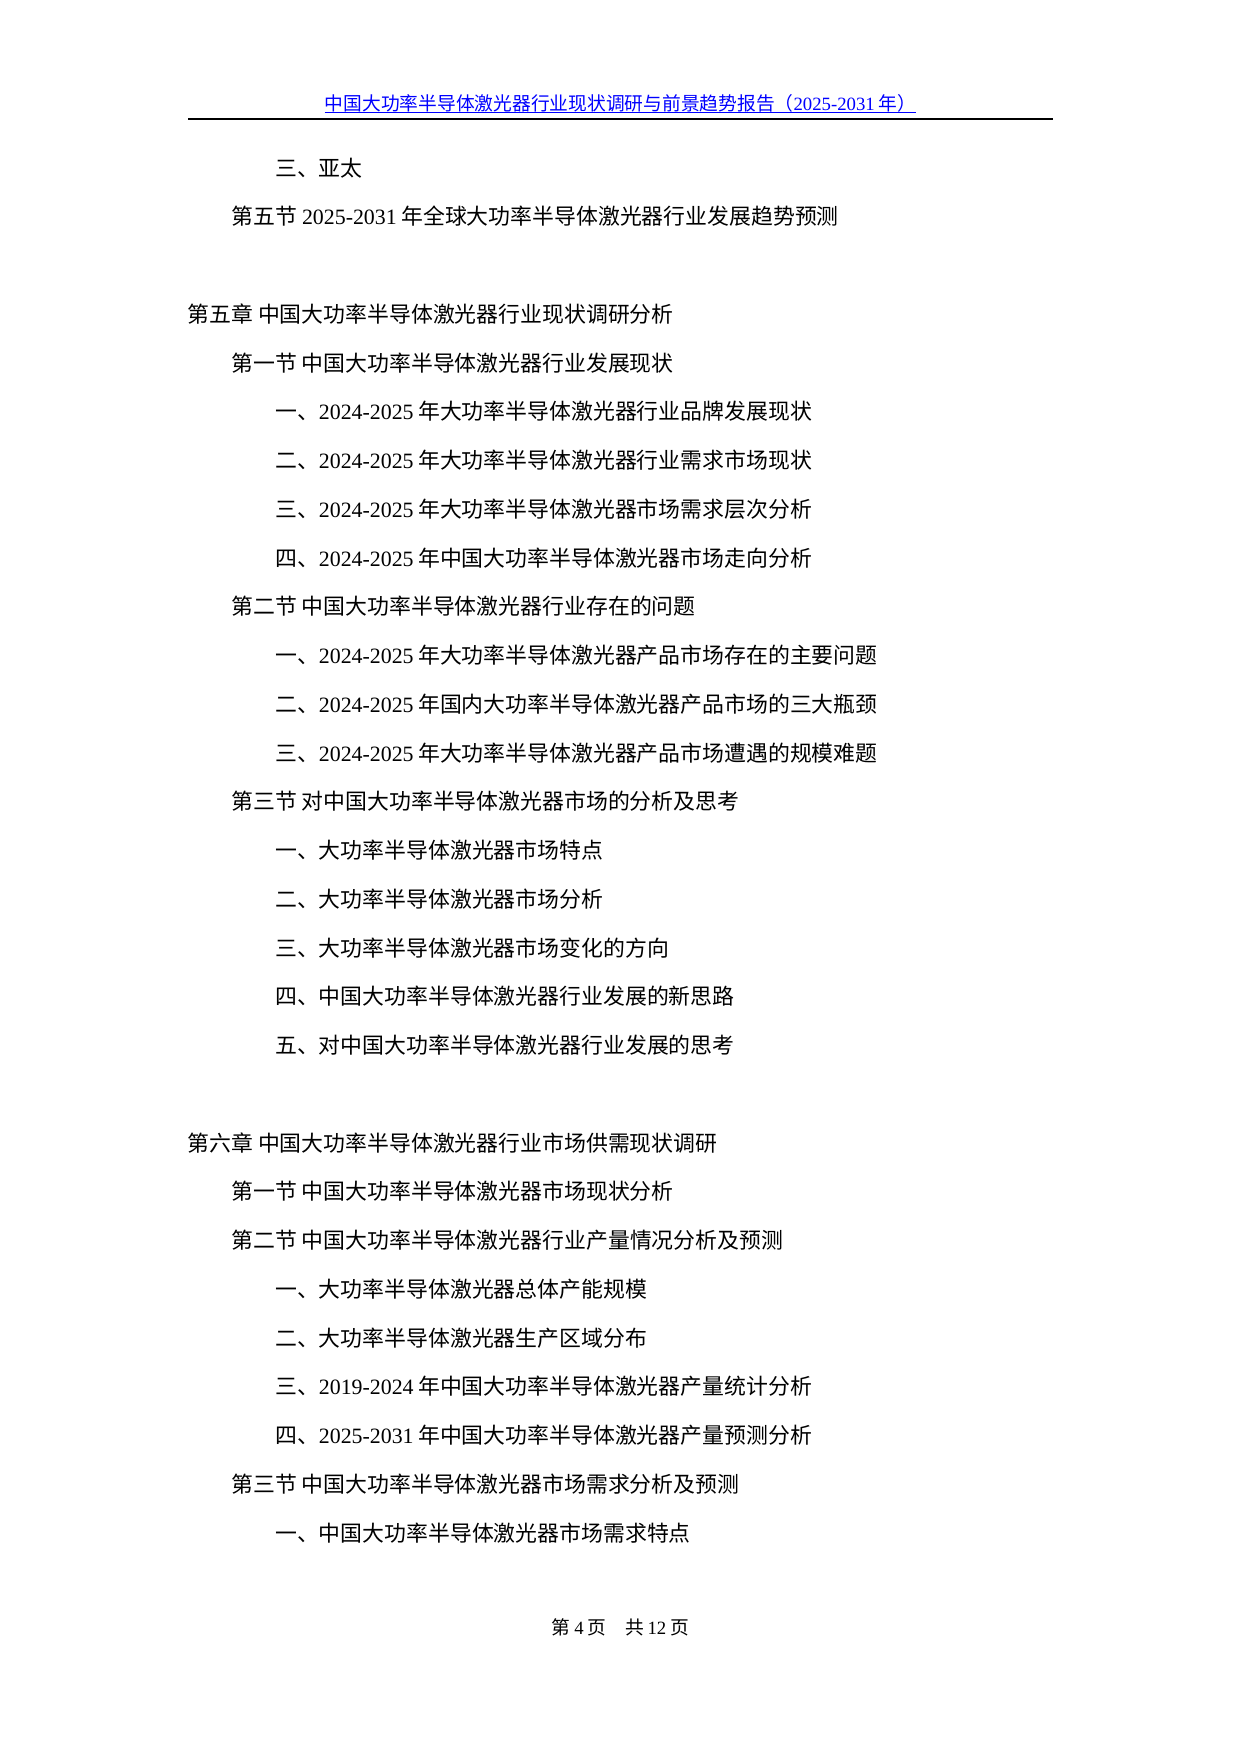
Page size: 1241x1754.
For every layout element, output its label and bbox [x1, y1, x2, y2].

text [187, 150, 1053, 1548]
